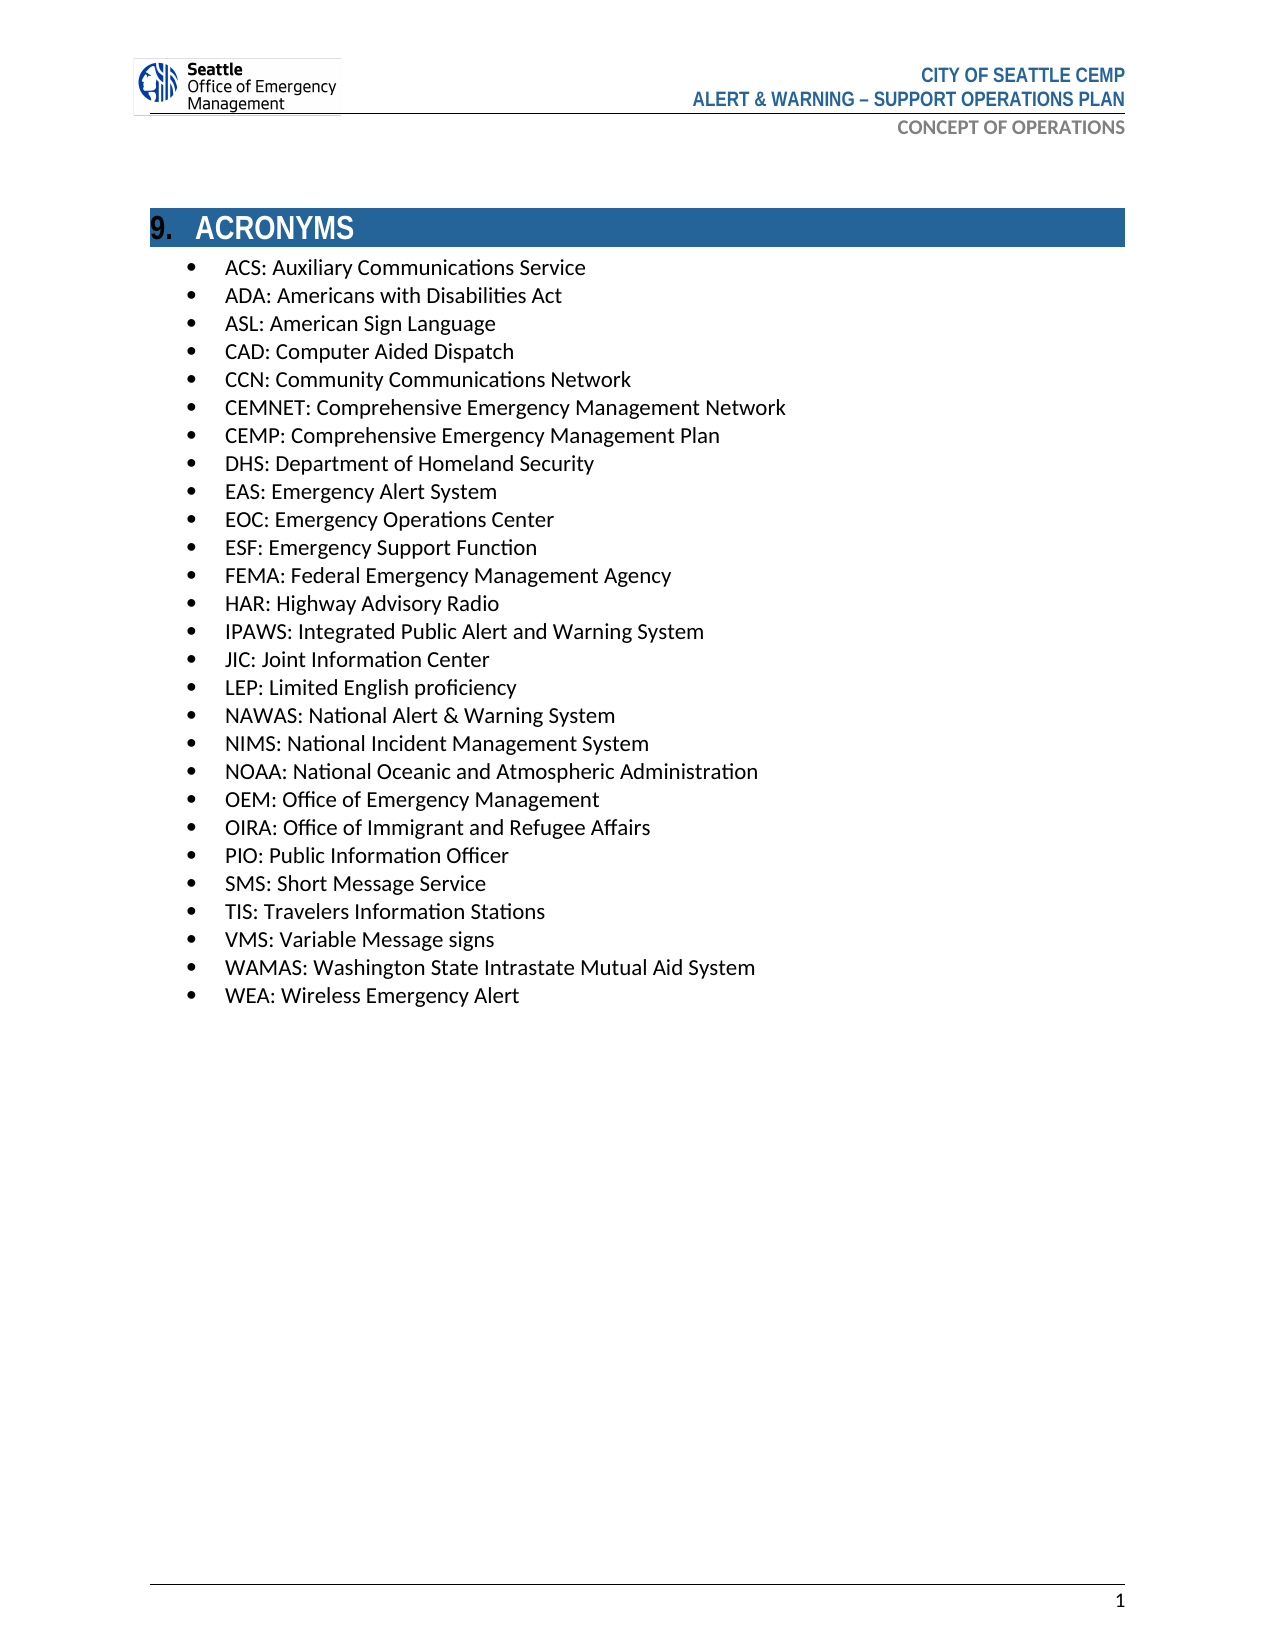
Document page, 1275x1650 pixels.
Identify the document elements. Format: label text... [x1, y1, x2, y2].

list WAMAS: Washington State Intrastate Mutual Aid System [187, 953, 1125, 982]
subtitle ACRONYMS [150, 208, 1125, 247]
list ESF: Emergency Support Function [187, 533, 1125, 561]
list CCN: Community Communications Network [187, 365, 1125, 393]
list DHS: Department of Homeland Security [187, 449, 1125, 477]
list OIRA: Office of Immigrant and Refugee Affairs [187, 813, 1125, 841]
list ADA: Americans with Disabilities Act [187, 281, 1125, 309]
list LEP: Limited English proficiency [187, 673, 1125, 701]
list CAD: Computer Aided Dispatch [187, 337, 1125, 365]
list EAS: Emergency Alert System [187, 477, 1125, 505]
list OEM: Office of Emergency Management [187, 785, 1125, 813]
list VMS: Variable Message signs [187, 926, 1125, 953]
list NOAA: National Oceanic and Atmospheric Administration [187, 757, 1125, 785]
list NIMS: National Incident Management System [187, 729, 1125, 757]
list WEA: Wireless Emergency Alert [187, 982, 1125, 1009]
list SMS: Short Message Service [187, 869, 1125, 897]
list JIC: Joint Information Center [187, 645, 1125, 673]
list NAWAS: National Alert & Warning System [187, 701, 1125, 729]
list IPAWS: Integrated Public Alert and Warning System [187, 617, 1125, 645]
list EOC: Emergency Operations Center [187, 505, 1125, 533]
picture [133, 51, 342, 122]
list TIS: Travelers Information Stations [187, 897, 1125, 926]
list ASL: American Sign Language [187, 309, 1125, 337]
list ACS: Auxiliary Communications Service [187, 253, 1125, 281]
list FEMA: Federal Emergency Management Agency [187, 561, 1125, 589]
list HAR: Highway Advisory Radio [187, 589, 1125, 617]
list CEMP: Comprehensive Emergency Management Plan [187, 421, 1125, 449]
list CEMNET: Comprehensive Emergency Management Network [187, 393, 1125, 421]
list PIO: Public Information Officer [187, 841, 1125, 869]
